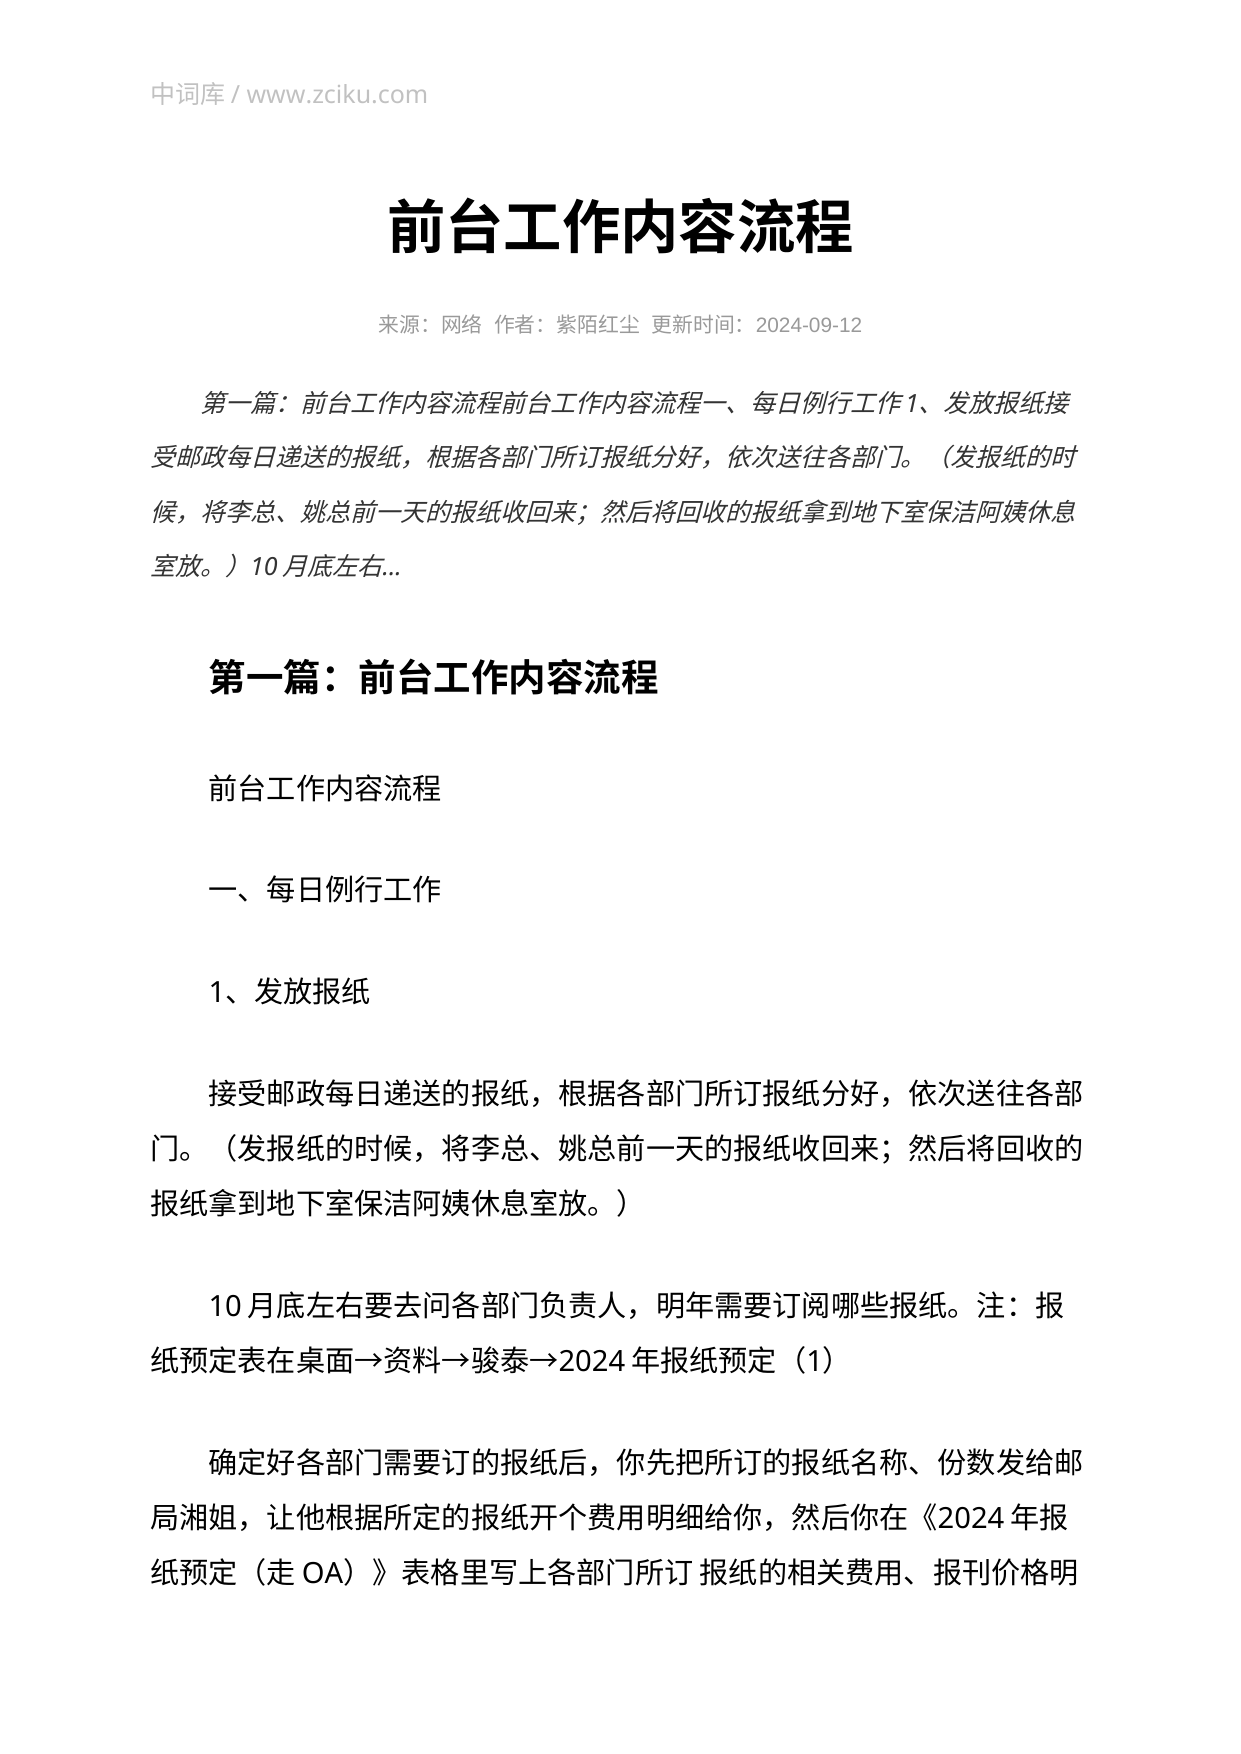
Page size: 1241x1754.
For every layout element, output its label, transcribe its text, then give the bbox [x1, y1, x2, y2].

text 1、发放报纸 [150, 969, 1090, 1011]
text 一、每日例行工作 [150, 867, 1090, 909]
text 接受邮政每日递送的报纸，根据各部门所订报纸分好，依次送往各部门。（发报纸的时候，将李总、姚总前一天的报纸收回来；然后将回收的报纸拿到地下室保洁阿姨休息室放。） [150, 1071, 1090, 1223]
text 10月底左右要去问各部门负责人，明年需要订阅哪些报纸。注：报纸预定表在桌面→资料→骏泰→2024年报纸预定（1） [150, 1282, 1090, 1380]
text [150, 1439, 1090, 1592]
text 第一篇：前台工作内容流程前台工作内容流程一、每日例行工作1、发放报纸接受邮政每日递送的报纸，根据各部门所订报纸分好，依次送往各部门。（发报纸的时候，将李总、姚总前一天的报纸收回来；然后将回收的报纸拿到地下室保洁阿姨休息室放。）10月底左右... [150, 383, 1090, 583]
text 第一篇：前台工作内容流程 [150, 648, 1090, 702]
text 来源：网络 作者：紫陌红尘 更新时间：2024-09-12 [150, 313, 1090, 337]
subtitle 前台工作内容流程 [150, 181, 1090, 266]
text 前台工作内容流程 [150, 765, 1090, 807]
